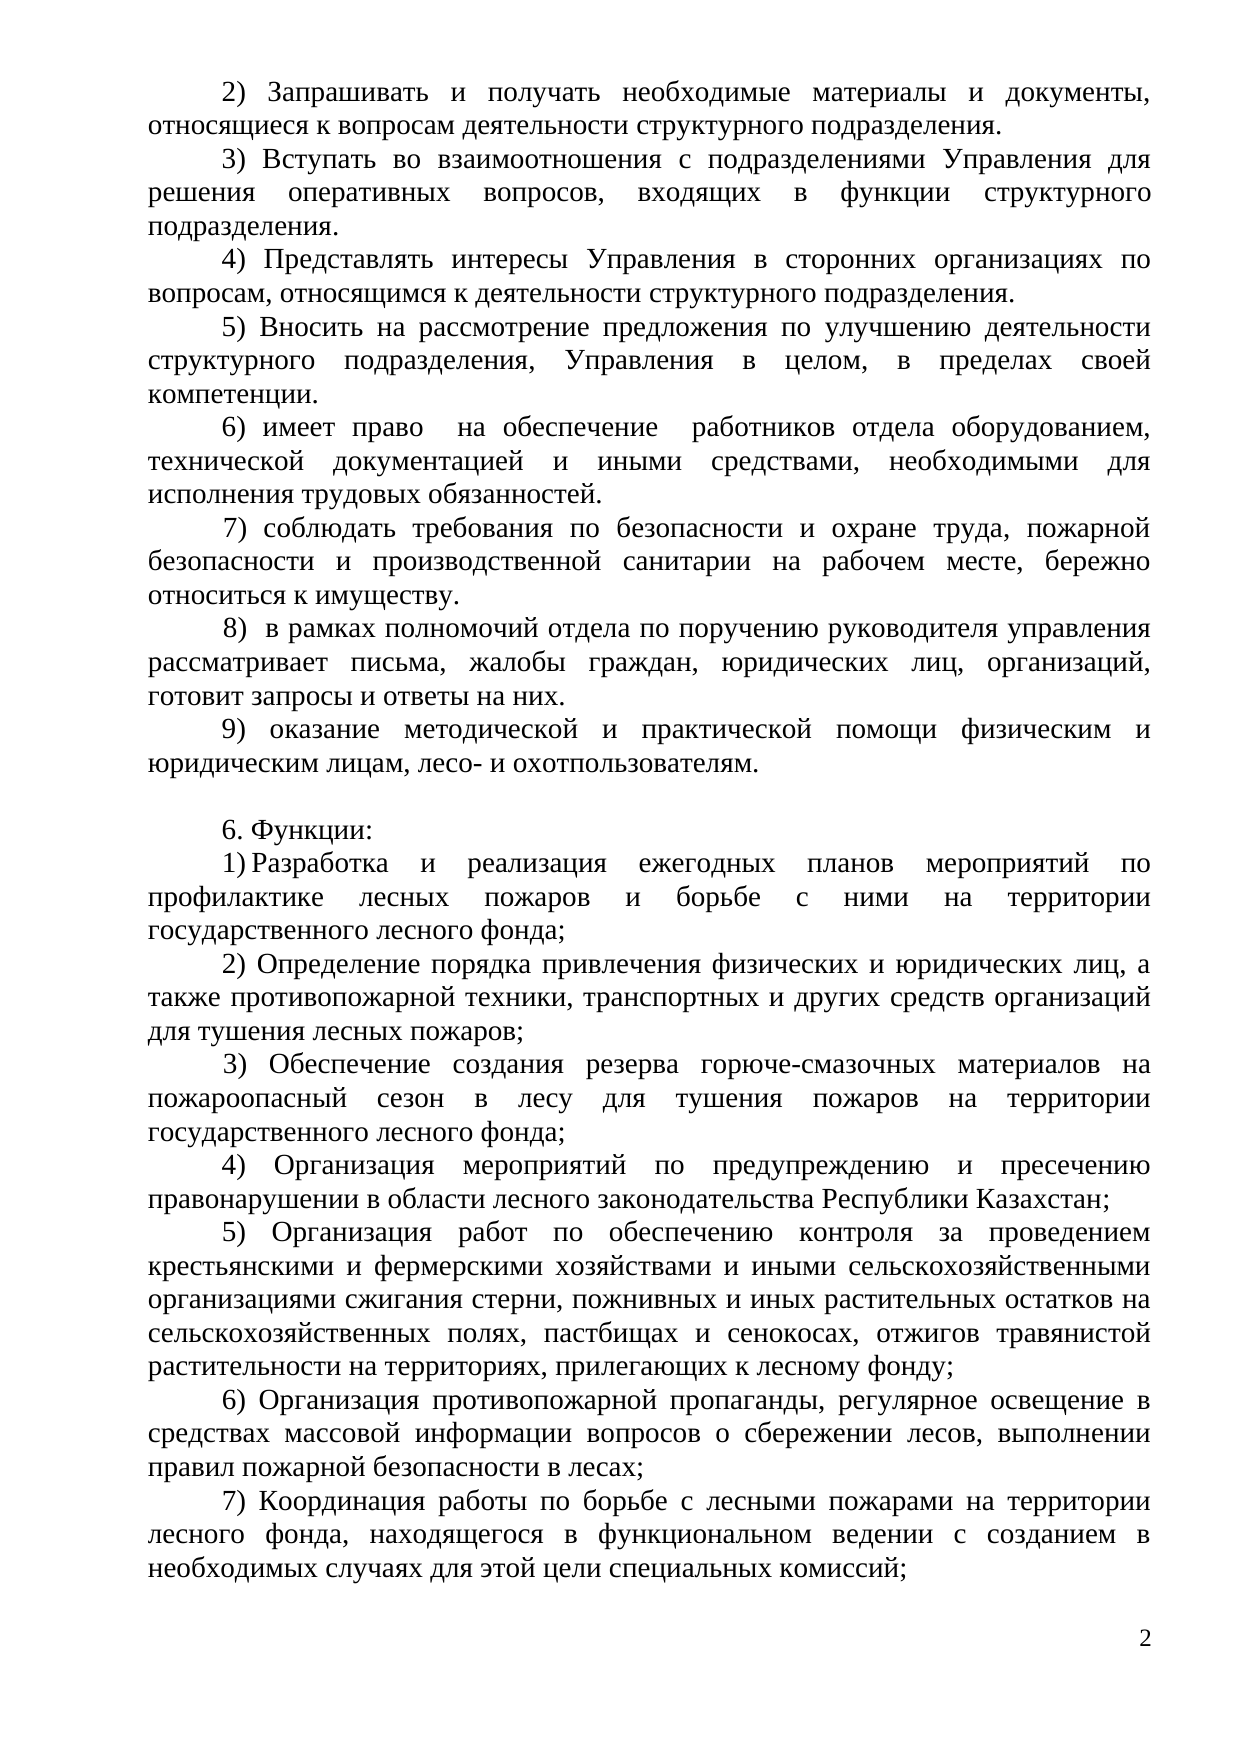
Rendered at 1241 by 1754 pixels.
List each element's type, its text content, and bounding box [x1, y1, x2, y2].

text 4) Организация мероприятий по предупреждению и пресечению правонарушении в области лесного законодательства Республики Казахстан; [148, 1147, 1152, 1214]
text 5) Вносить на рассмотрение предложения по улучшению деятельности структурного подразделения, Управления в целом, в пределах своей компетенции. [148, 309, 1152, 409]
text 5) Организация работ по обеспечению контроля за проведением крестьянскими и фермерскими хозяйствами и иными сельскохозяйственными организациями сжигания стерни, пожнивных и иных растительных остатков на сельскохозяйственных полях, пастбищах и сенокосах, отжигов травянистой растительности на территориях, прилегающих к лесному фонду; [148, 1214, 1152, 1382]
text 6) Организация противопожарной пропаганды, регулярное освещение в средствах массовой информации вопросов о сбережении лесов, выполнении правил пожарной безопасности в лесах; [148, 1382, 1152, 1483]
text 2) Определение порядка привлечения физических и юридических лиц, а также противопожарной техники, транспортных и других средств организаций для тушения лесных пожаров; [148, 946, 1152, 1047]
text 7) Координация работы по борьбе с лесными пожарами на территории лесного фонда, находящегося в функциональном ведении с созданием в необходимых случаях для этой цели специальных комиссий; [148, 1483, 1152, 1583]
text 9) оказание методической и практической помощи физическим и юридическим лицам, лесо- и охотпользователям. [148, 711, 1152, 778]
list Разработка и реализация ежегодных планов мероприятий по профилактике лесных пожаров и борьбе с ними на территории государственного лесного фонда; [148, 845, 1152, 946]
text 6. Функции: [148, 812, 1152, 845]
text 4) Представлять интересы Управления в сторонних организациях по вопросам, относящимся к деятельности структурного подразделения. [148, 242, 1152, 309]
text 3) Обеспечение создания резерва горюче-смазочных материалов на пожароопасный сезон в лесу для тушения пожаров на территории государственного лесного фонда; [148, 1047, 1152, 1147]
text 3) Вступать во взаимоотношения с подразделениями Управления для решения оперативных вопросов, входящих в функции структурного подразделения. [148, 141, 1152, 242]
text 7) соблюдать требования по безопасности и охране труда, пожарной безопасности и производственной санитарии на рабочем месте, бережно относиться к имуществу. [148, 510, 1152, 611]
text 2) Запрашивать и получать необходимые материалы и документы, относящиеся к вопросам деятельности структурного подразделения. [148, 74, 1152, 141]
text 6) имеет право на обеспечение работников отдела оборудованием, технической документацией и иными средствами, необходимыми для исполнения трудовых обязанностей. [148, 409, 1152, 510]
text 8) в рамках полномочий отдела по поручению руководителя управления рассматривает письма, жалобы граждан, юридических лиц, организаций, готовит запросы и ответы на них. [148, 611, 1152, 711]
